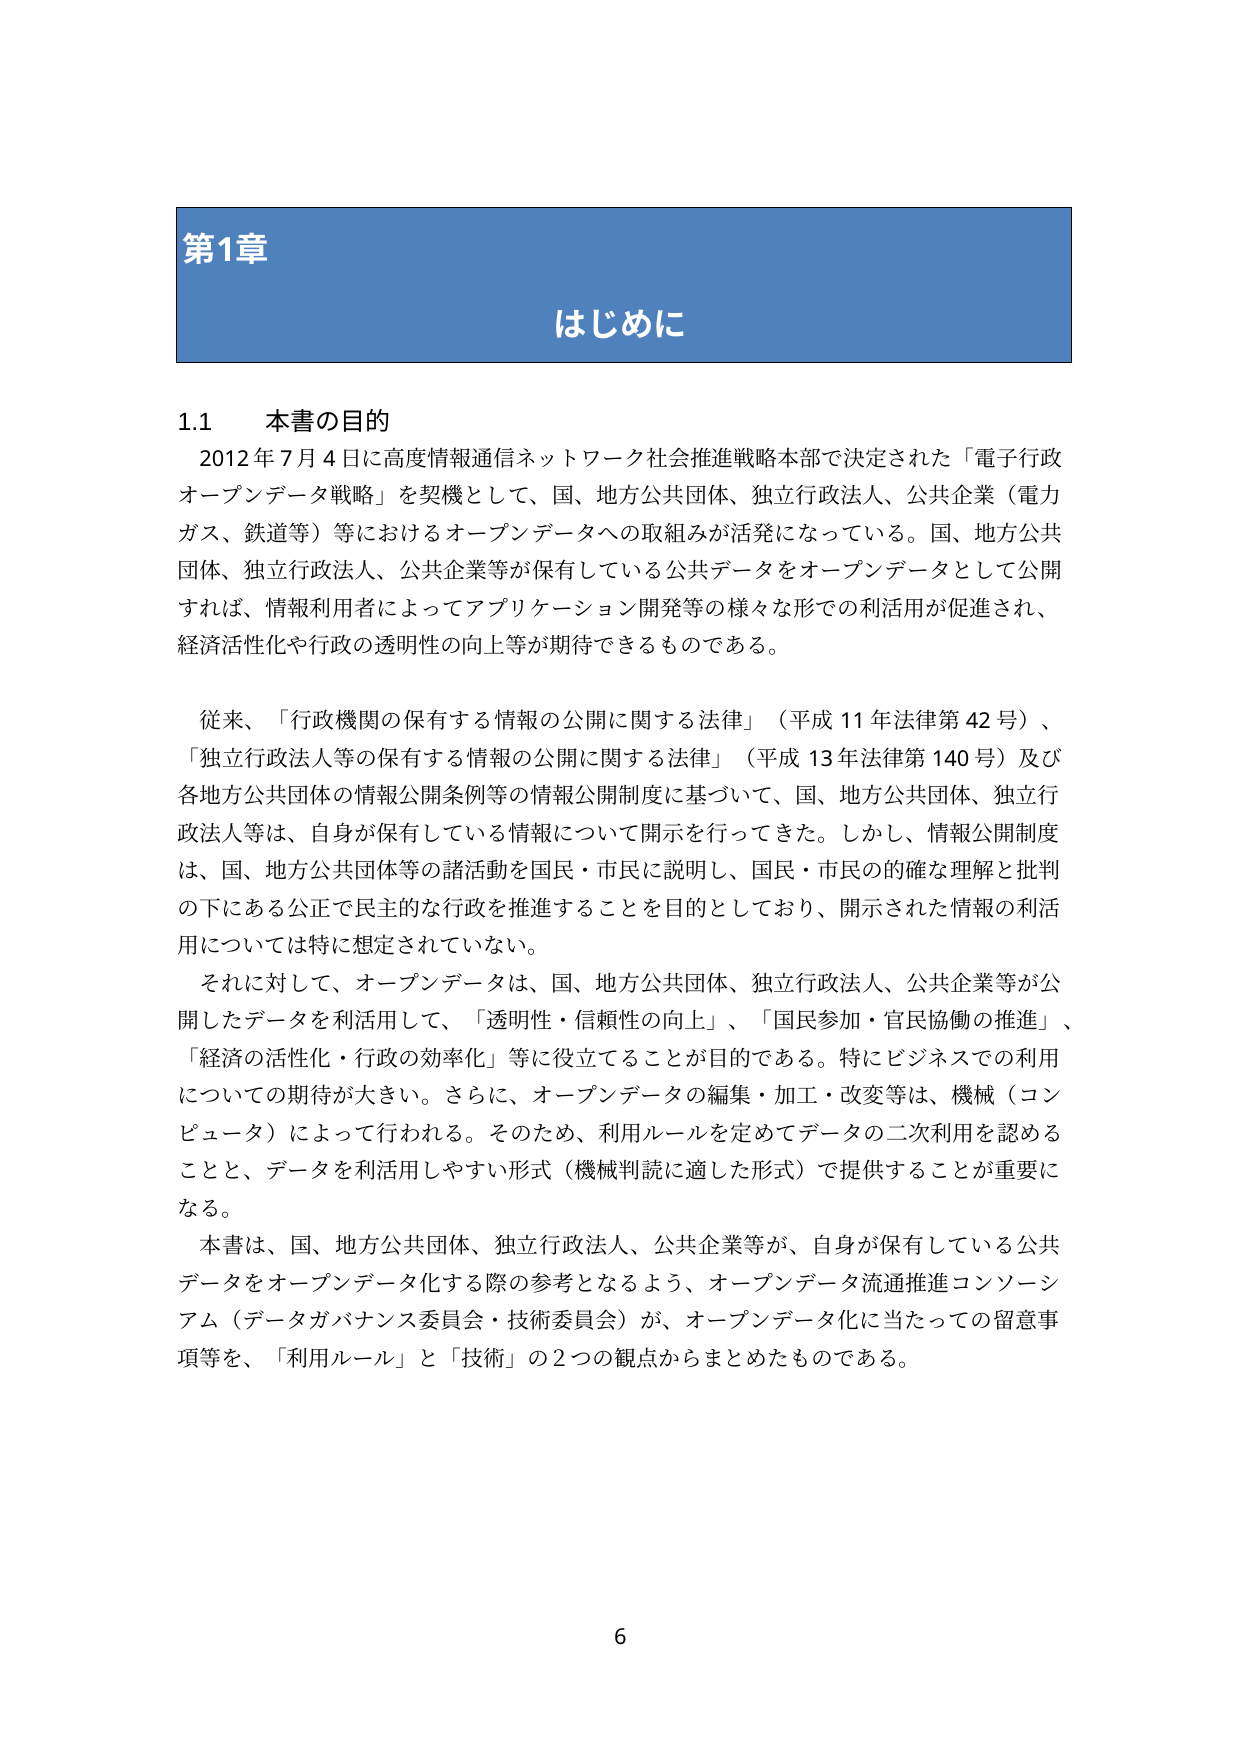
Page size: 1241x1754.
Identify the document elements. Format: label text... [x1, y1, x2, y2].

subtitle はじめに [177, 208, 1071, 362]
text 2012年7月4日に高度情報通信ネットワーク社会推進戦略本部で決定された「電子行政オープンデータ戦略」を契機として、国、地方公共団体、独立行政法人、公共企業（電力、ガス、鉄道等）等におけるオープンデータへの取組みが活発になっている。国、地方公共団体、独立行政法人、公共企業等が保有している公共データをオープンデータとして公開すれば、情報利用者によってアプリケーション開発等の様々な形での利活用が促進され、経済活性化や行政の透明性の向上等が期待できるものである。 [177, 438, 1063, 663]
text 従来、「行政機関の保有する情報の公開に関する法律」（平成11年法律第42号）、「独立行政法人等の保有する情報の公開に関する法律」（平成13年法律第140号）及び各地方公共団体の情報公開条例等の情報公開制度に基づいて、国、地方公共団体、独立行政法人等は、自身が保有している情報について開示を行ってきた。しかし、情報公開制度は、国、地方公共団体等の諸活動を国民・市民に説明し、国民・市民の的確な理解と批判の下にある公正で民主的な行政を推進することを目的としており、開示された情報の利活用については特に想定されていない。 [177, 701, 1063, 963]
subtitle 本書の目的 [177, 401, 1063, 438]
text 本書は、国、地方公共団体、独立行政法人、公共企業等が、自身が保有している公共データをオープンデータ化する際の参考となるよう、オープンデータ流通推進コンソーシアム（データガバナンス委員会・技術委員会）が、オープンデータ化に当たっての留意事項等を、「利用ルール」と「技術」の２つの観点からまとめたものである。 [177, 1226, 1063, 1376]
text それに対して、オープンデータは、国、地方公共団体、独立行政法人、公共企業等が公開したデータを利活用して、「透明性・信頼性の向上」、「国民参加・官民協働の推進」、「経済の活性化・行政の効率化」等に役立てることが目的である。特にビジネスでの利用についての期待が大きい。さらに、オープンデータの編集・加工・改変等は、機械（コンピュータ）によって行われる。そのため、利用ルールを定めてデータの二次利用を認めることと、データを利活用しやすい形式（機械判読に適した形式）で提供することが重要になる。 [177, 963, 1063, 1226]
